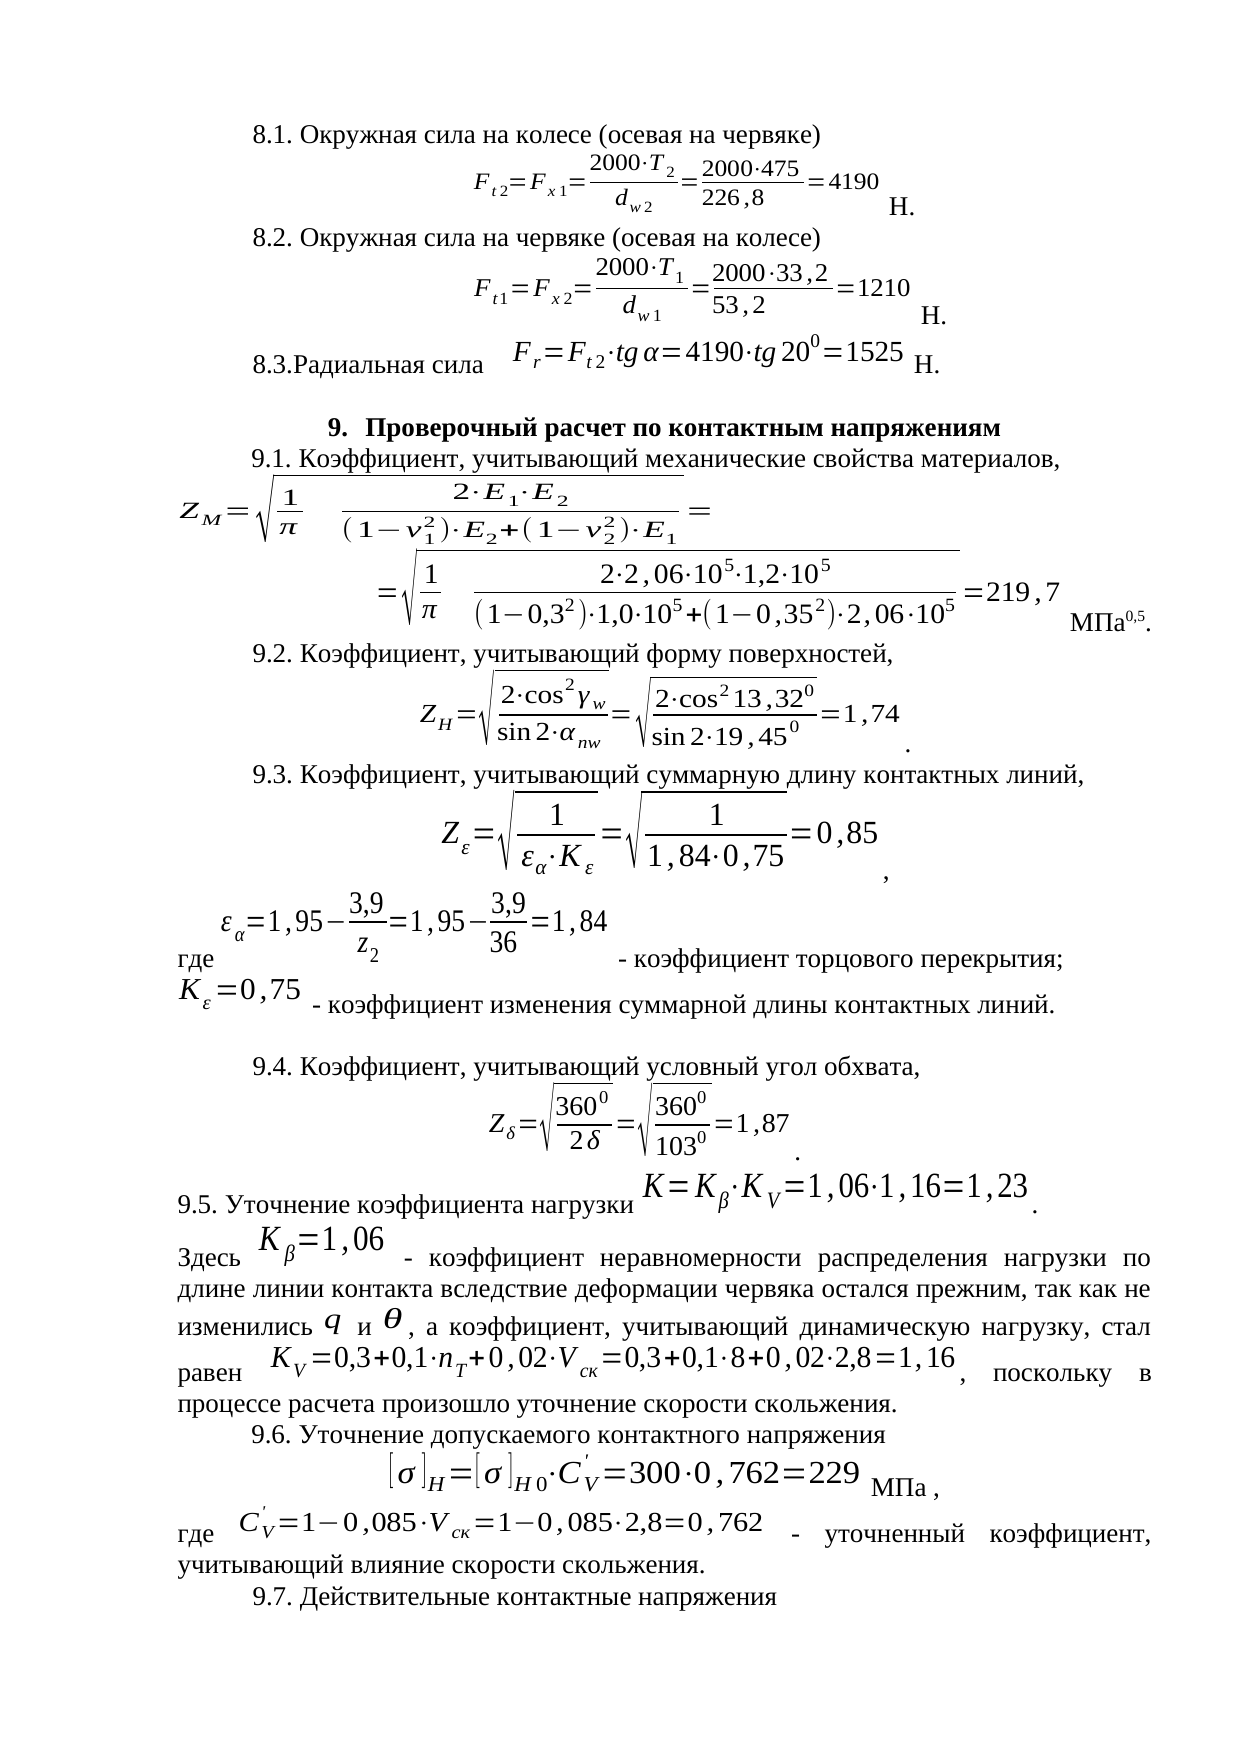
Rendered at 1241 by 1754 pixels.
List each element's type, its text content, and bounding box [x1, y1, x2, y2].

text 8.2. Окружная сила на червяке (осевая на колесе) Н. [252, 221, 1152, 331]
text 9.3. Коэффициент, учитывающий суммарную длину контактных линий, [177, 758, 1152, 789]
text где - коэффициент торцового перекрытия; - коэффициент изменения суммарной длины контактных линий. [177, 886, 1152, 1019]
text , [177, 789, 1152, 886]
text 8.1. Окружная сила на колесе (осевая на червяке) Н. [252, 118, 1152, 221]
text 9.5. Уточнение коэффициента нагрузки . [177, 1166, 1152, 1219]
text МПа , [177, 1449, 1152, 1502]
text Здесь - коэффициент неравномерности распределения нагрузки по длине линии контакта вследствие деформации червяка остался прежним, так как не изменились и , а коэффициент, учитывающий динамическую нагрузку, стал равен , поскольку в процессе расчета произошло уточнение скорости скольжения. [177, 1219, 1152, 1418]
list Проверочный расчет по контактным напряжениям [177, 411, 1152, 442]
text МПа0,5. [177, 548, 1152, 637]
text 9.4. Коэффициент, учитывающий условный угол обхвата, . [252, 1051, 1152, 1166]
text 9.7. Действительные контактные напряжения [177, 1580, 1152, 1611]
text 8.3.Радиальная сила Н. [177, 331, 1152, 379]
text . [177, 669, 1152, 758]
text 9.1. Коэффициент, учитывающий механические свойства материалов, [177, 442, 1152, 473]
text где - уточненный коэффициент, учитывающий влияние скорости скольжения. [177, 1502, 1152, 1580]
text 9.6. Уточнение допускаемого контактного напряжения [177, 1418, 1152, 1449]
text 9.2. Коэффициент, учитывающий форму поверхностей, [177, 637, 1152, 669]
